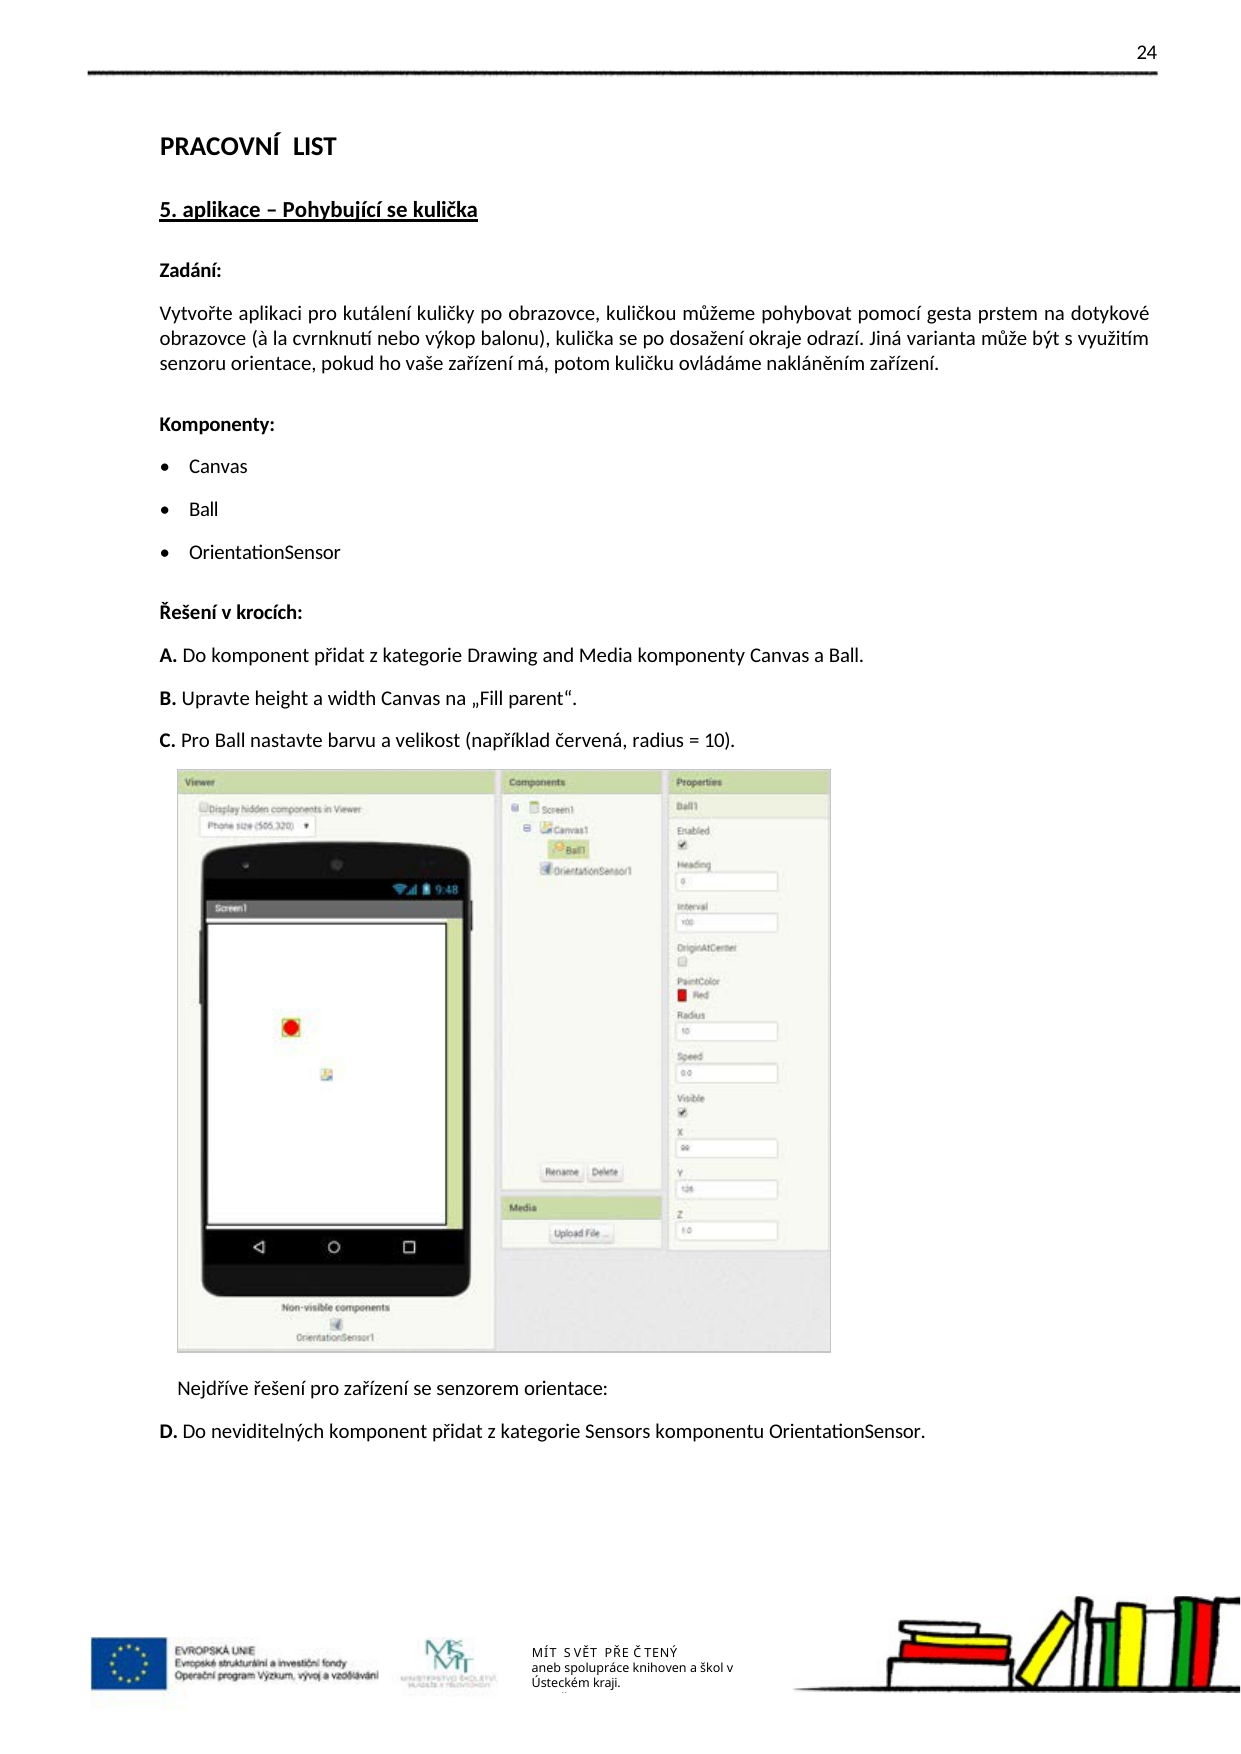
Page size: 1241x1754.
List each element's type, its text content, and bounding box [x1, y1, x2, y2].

subtitle aplikace – Pohybující se kulička [159, 195, 1167, 223]
picture [90, 1637, 499, 1709]
list Ball [159, 496, 1167, 522]
picture [178, 770, 830, 1351]
subtitle Komponenty: [159, 411, 1167, 436]
list Canvas [159, 453, 1167, 479]
list Upravte height a width Canvas na „Fill parent“. [159, 685, 1167, 710]
text Nejdříve řešení pro zařízení se senzorem orientace: [177, 1376, 1167, 1401]
text Vytvořte aplikaci pro kutálení kuličky po obrazovce, kuličkou můžeme pohybovat pomocí gesta prstem na dotykové obrazovce (à la cvrnknutí nebo výkop balonu), kulička se po dosažení okraje odrazí. Jiná varianta může být s využitím senzoru orientace, pokud ho vaše zařízení má, potom kuličku ovládáme nakláněním zařízení. [159, 301, 1152, 376]
subtitle Zadání: [159, 258, 1167, 283]
picture [792, 1596, 1241, 1693]
list Do komponent přidat z kategorie Drawing and Media komponenty Canvas a Ball. [159, 642, 1167, 668]
text PRACOVNÍ LIST [160, 129, 1167, 162]
list OrientationSensor [159, 539, 1167, 564]
list Do neviditelných komponent přidat z kategorie Sensors komponentu OrientationSensor. [159, 1418, 1167, 1444]
list Pro Ball nastavte barvu a velikost (například červená, radius = 10). [159, 727, 1167, 753]
picture [87, 70, 1158, 77]
subtitle Řešení v krocích: [159, 599, 1167, 625]
